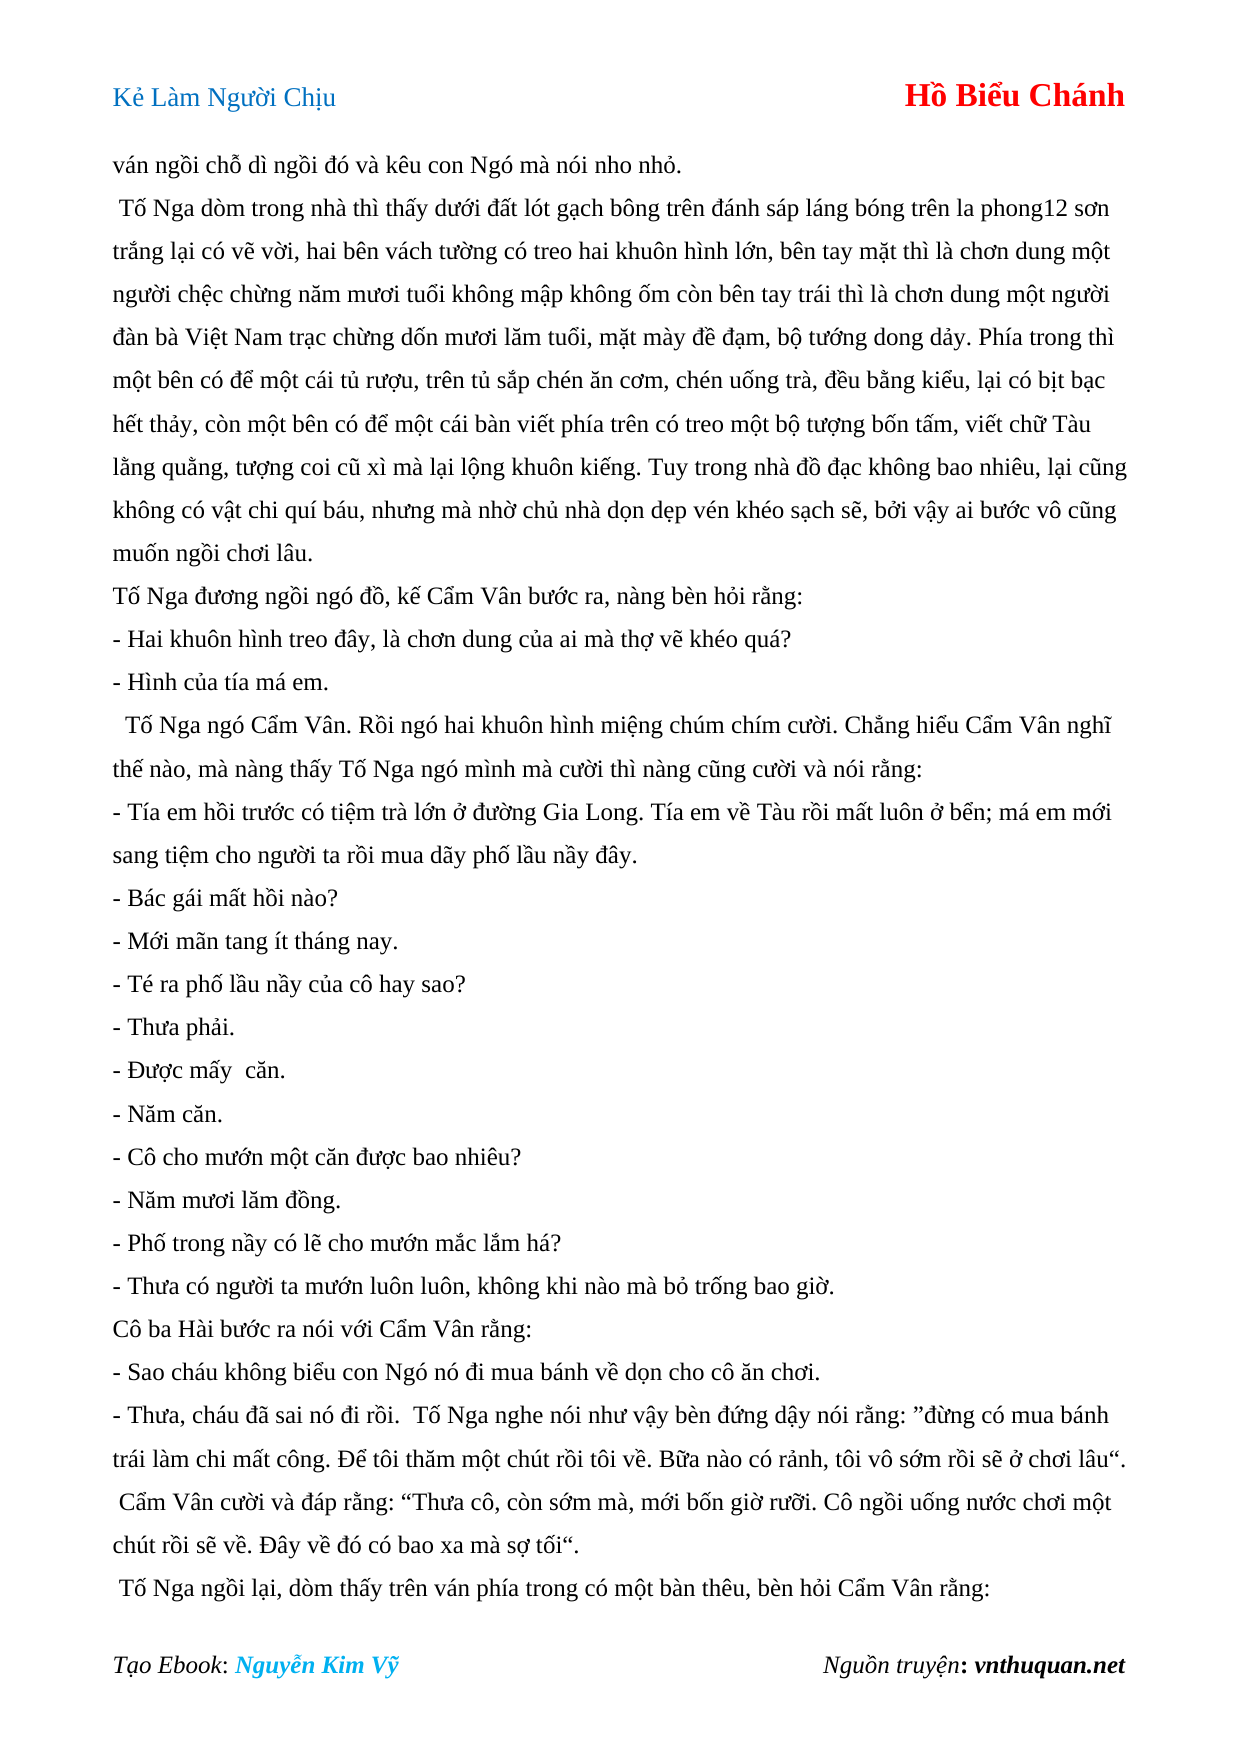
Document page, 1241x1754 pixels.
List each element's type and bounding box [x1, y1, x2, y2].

text [112, 150, 1128, 1602]
